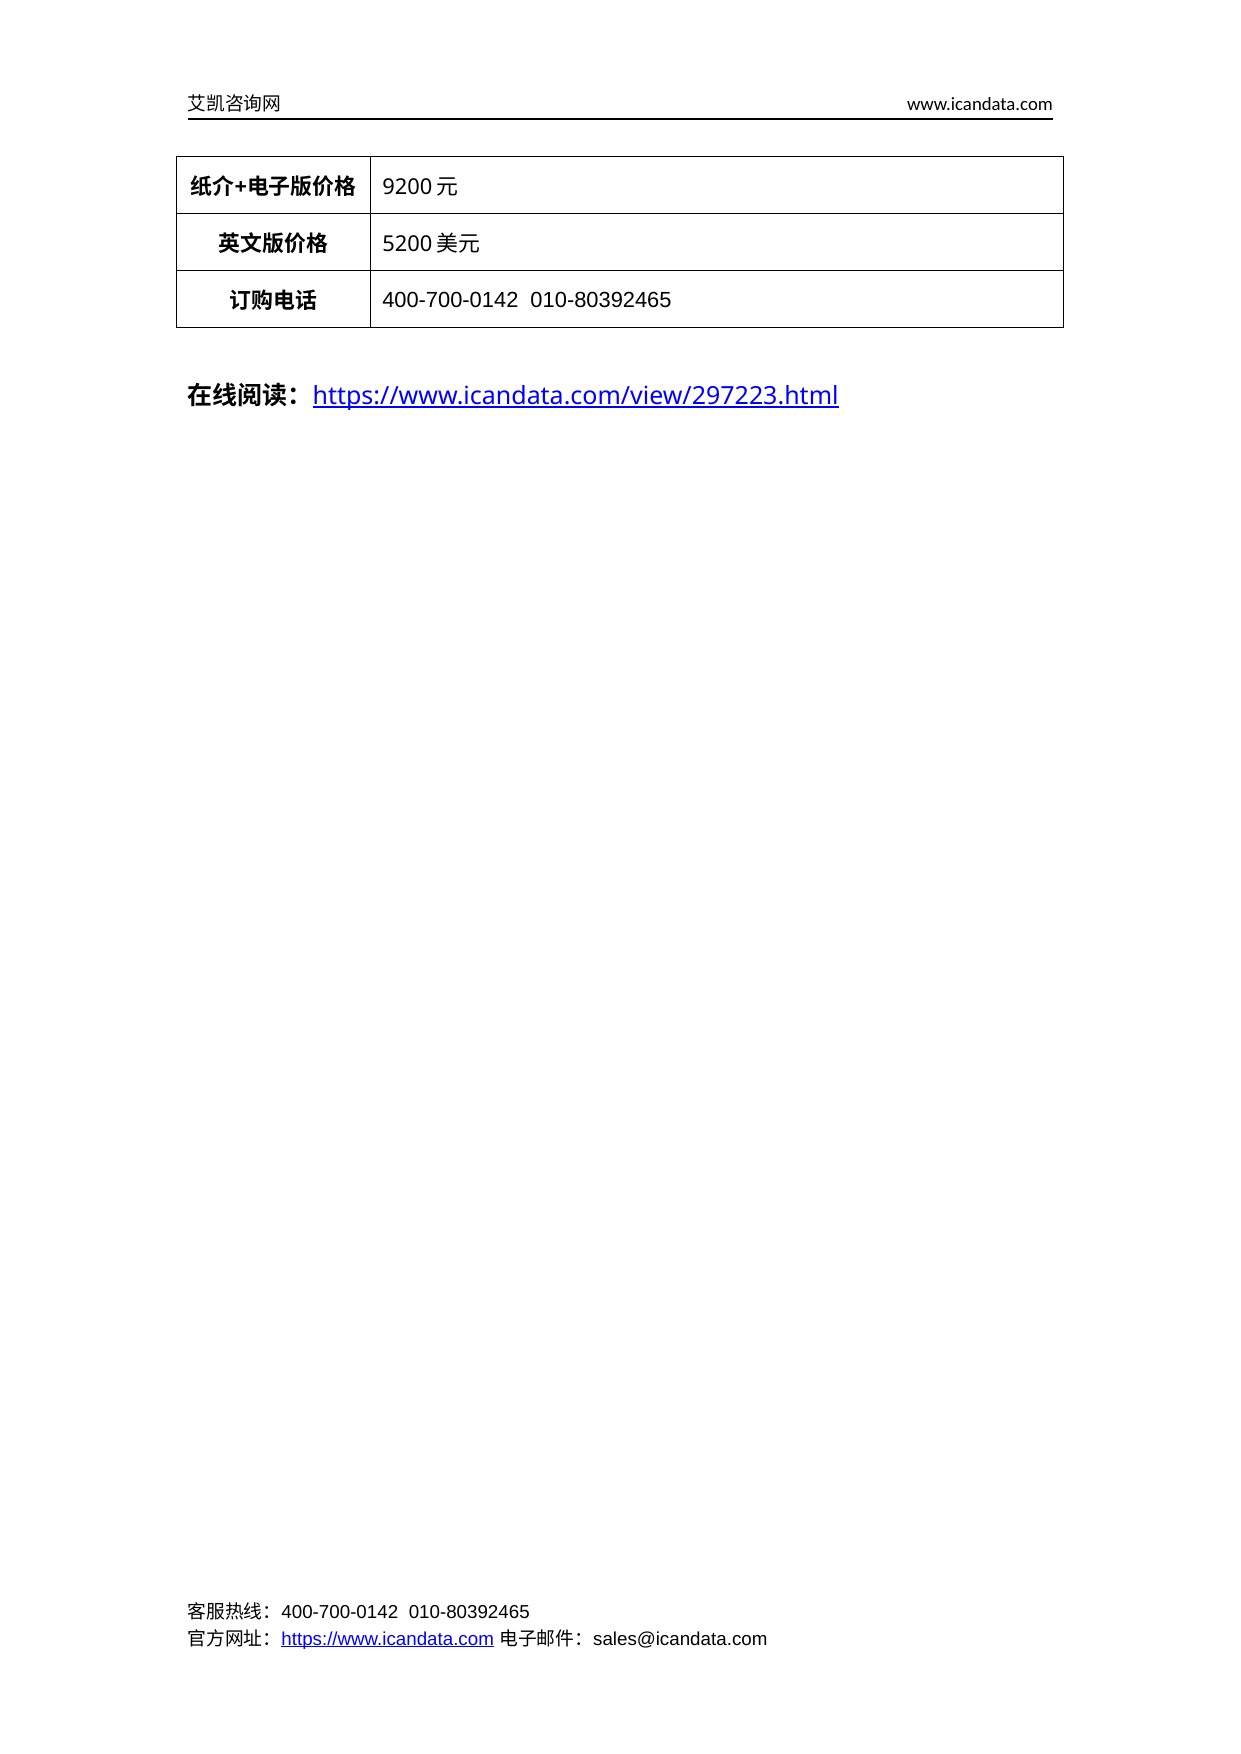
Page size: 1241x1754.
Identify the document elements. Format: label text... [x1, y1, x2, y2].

table_cell 5200美元 [371, 214, 1063, 270]
table_cell 英文版价格 [177, 214, 370, 270]
table_cell 纸介+电子版价格 [177, 157, 370, 213]
table_cell 订购电话 [177, 271, 370, 327]
table_cell 9200元 [371, 157, 1063, 213]
text 在线阅读：https://www.icandata.com/view/297223.html [187, 361, 1053, 426]
table_cell 400-700-0142 010-80392465 [371, 271, 1063, 327]
